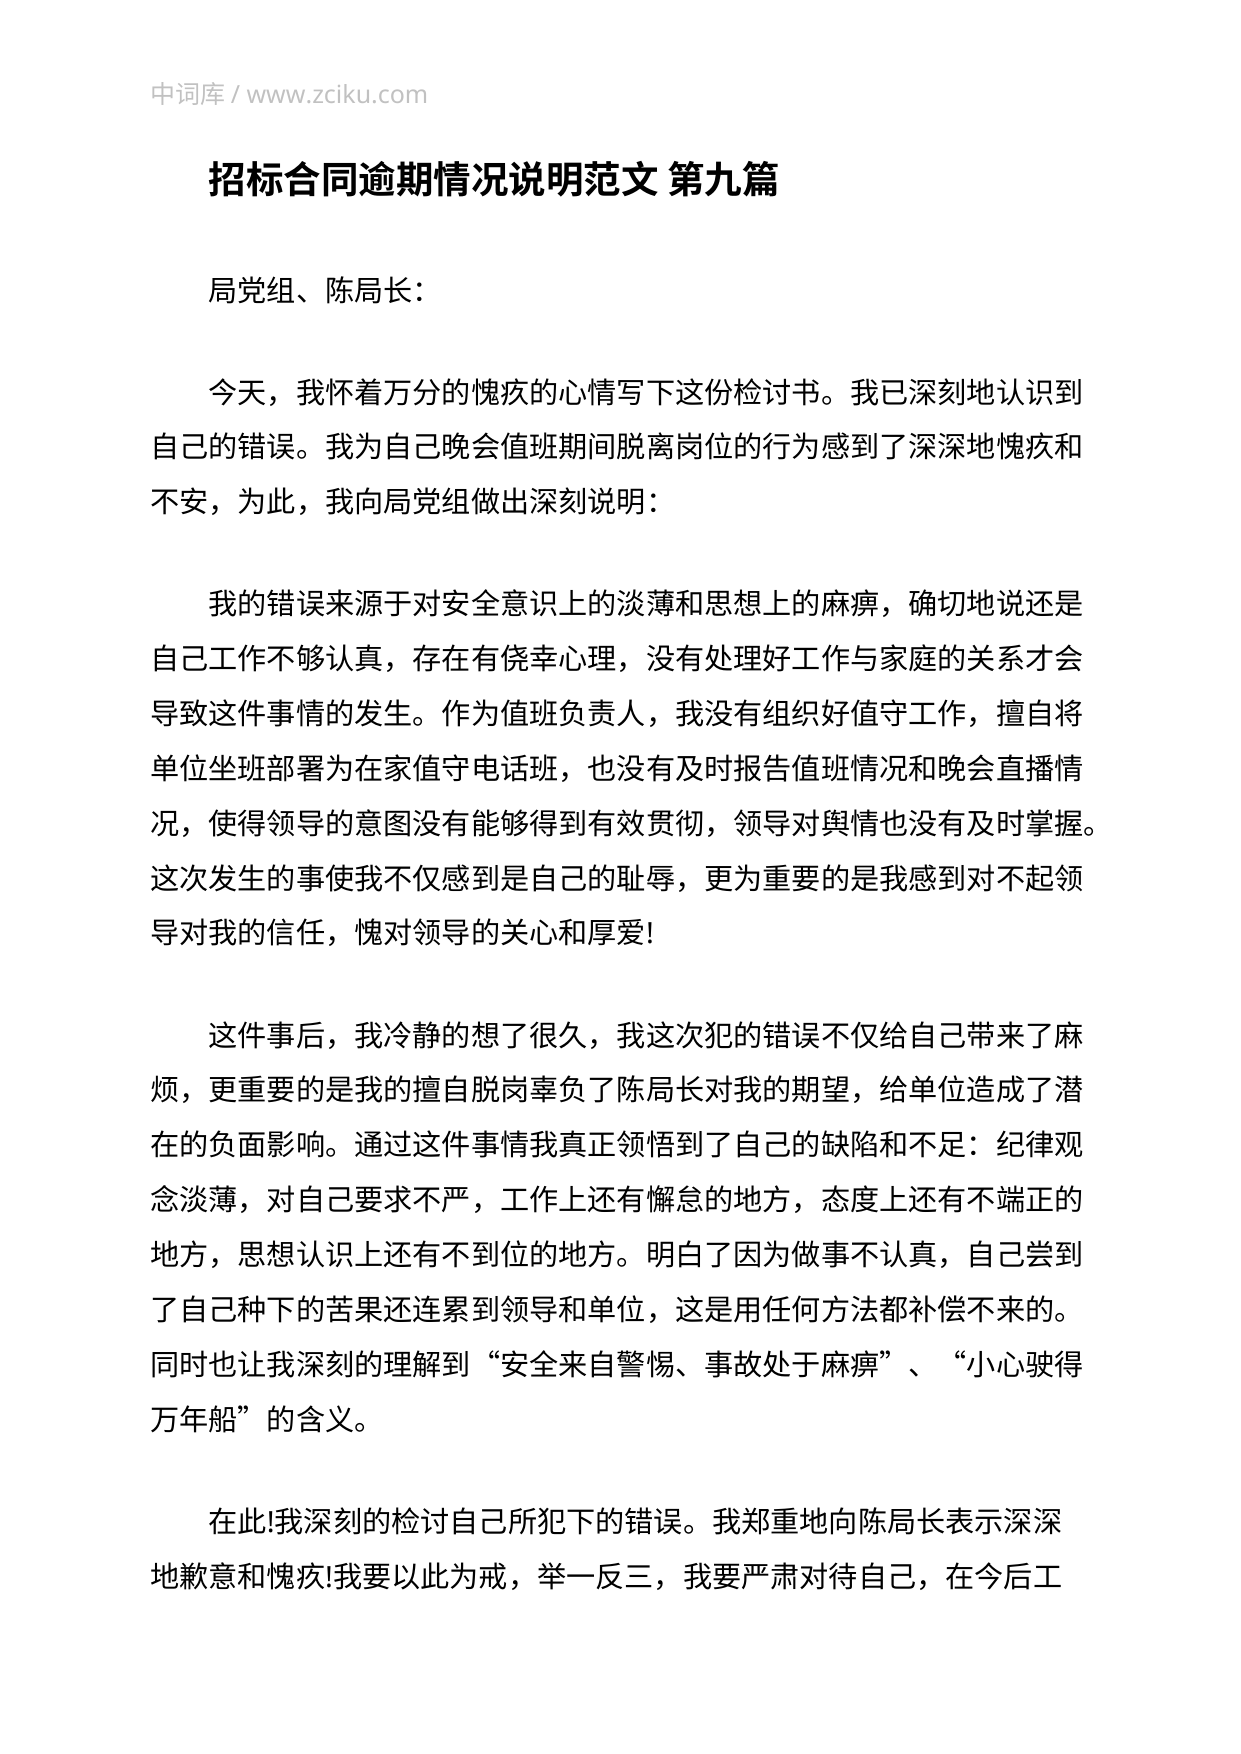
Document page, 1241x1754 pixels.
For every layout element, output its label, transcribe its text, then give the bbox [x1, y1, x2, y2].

text 招标合同逾期情况说明范文 第九篇 [150, 150, 1090, 204]
text 局党组、陈局长： [150, 267, 1090, 310]
text 今天，我怀着万分的愧疚的心情写下这份检讨书。我已深刻地认识到自己的错误。我为自己晚会值班期间脱离岗位的行为感到了深深地愧疚和不安，为此，我向局党组做出深刻说明： [150, 369, 1090, 521]
text 我的错误来源于对安全意识上的淡薄和思想上的麻痹，确切地说还是自己工作不够认真，存在有侥幸心理，没有处理好工作与家庭的关系才会导致这件事情的发生。作为值班负责人，我没有组织好值守工作，擅自将单位坐班部署为在家值守电话班，也没有及时报告值班情况和晚会直播情况，使得领导的意图没有能够得到有效贯彻，领导对舆情也没有及时掌握。这次发生的事使我不仅感到是自己的耻辱，更为重要的是我感到对不起领导对我的信任，愧对领导的关心和厚爱! [150, 581, 1090, 952]
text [150, 1498, 1090, 1596]
text 这件事后，我冷静的想了很久，我这次犯的错误不仅给自己带来了麻烦，更重要的是我的擅自脱岗辜负了陈局长对我的期望，给单位造成了潜在的负面影响。通过这件事情我真正领悟到了自己的缺陷和不足：纪律观念淡薄，对自己要求不严，工作上还有懈怠的地方，态度上还有不端正的地方，思想认识上还有不到位的地方。明白了因为做事不认真，自己尝到了自己种下的苦果还连累到领导和单位，这是用任何方法都补偿不来的。同时也让我深刻的理解到“安全来自警惕、事故处于麻痹”、“小心驶得万年船”的含义。 [150, 1012, 1090, 1439]
